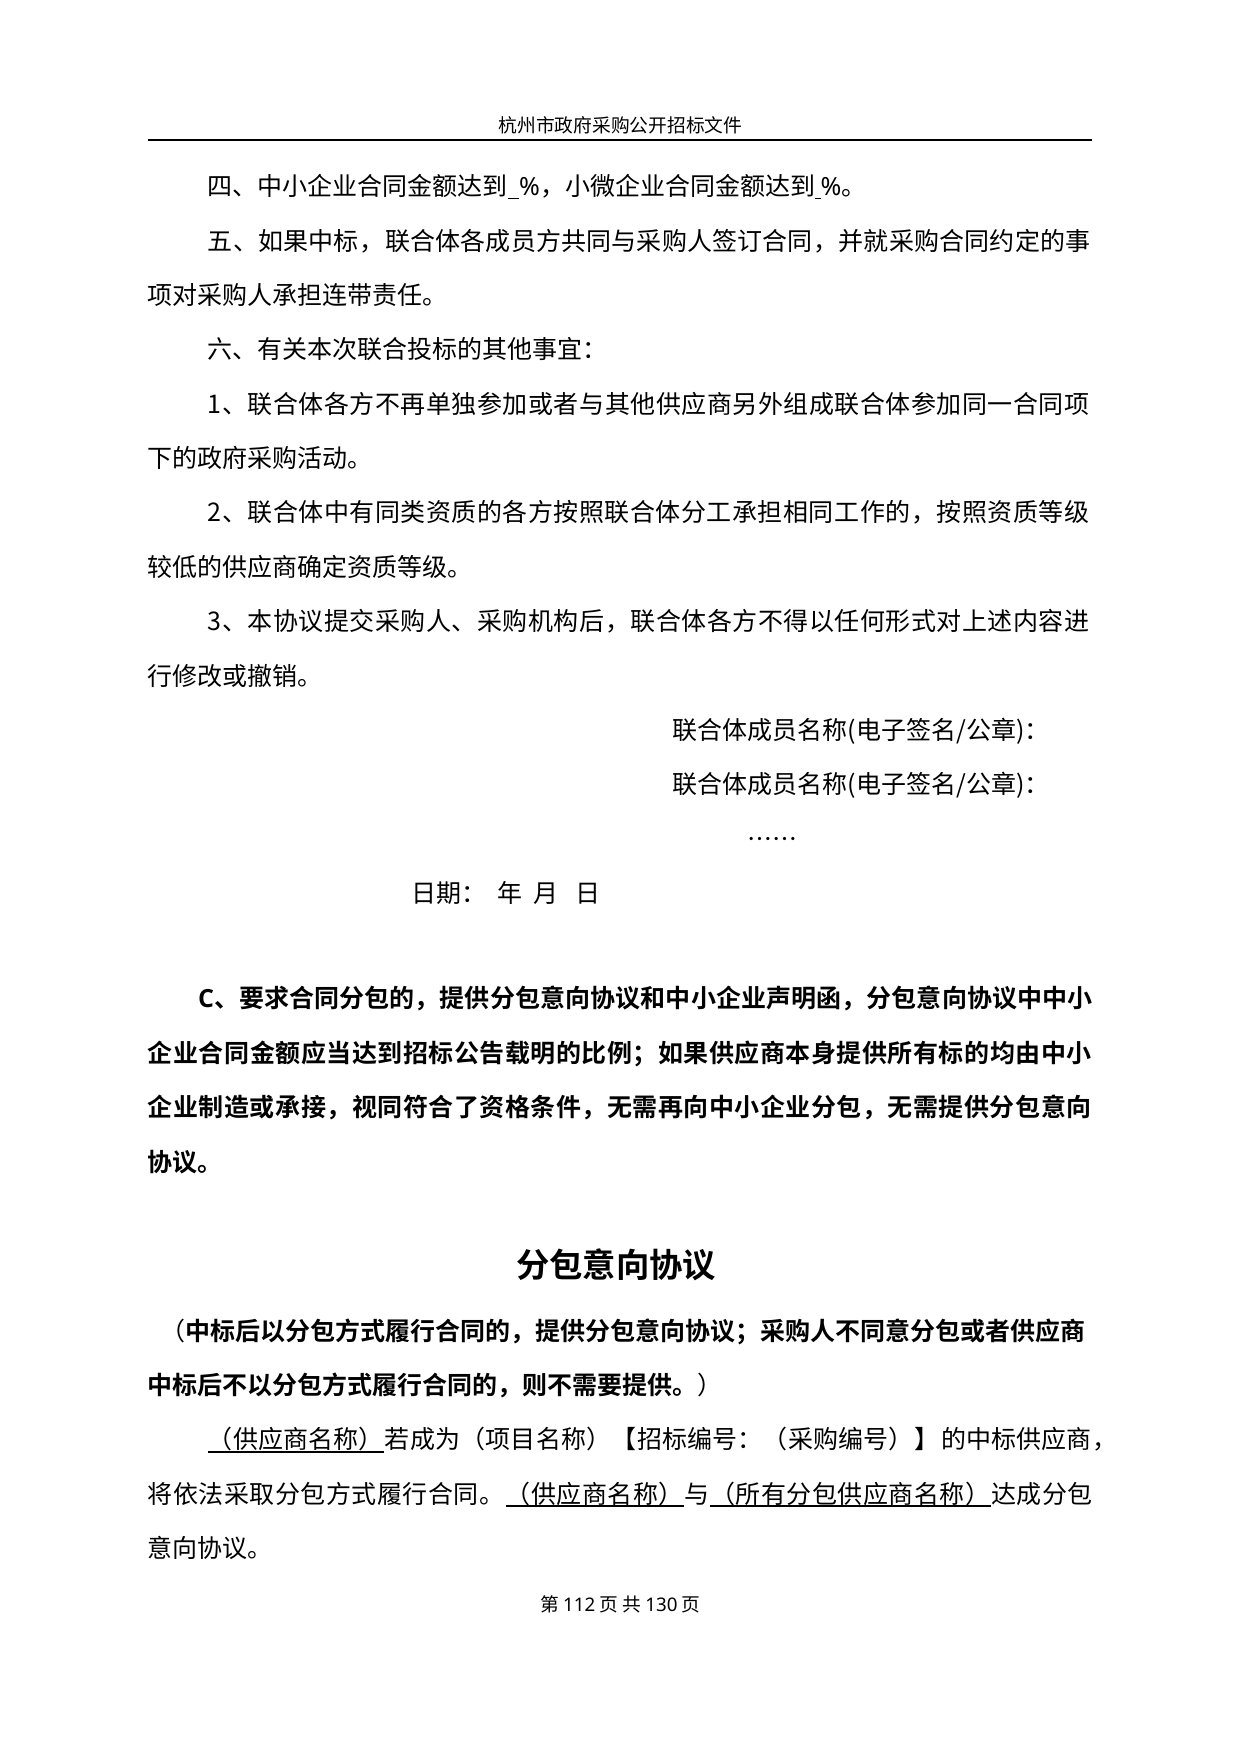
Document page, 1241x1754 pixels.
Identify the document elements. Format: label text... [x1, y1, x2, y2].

text 日期： 年 月 日 [148, 873, 1092, 910]
text 六、有关本次联合投标的其他事宜： [148, 330, 1092, 366]
text 联合体成员名称(电子签名/公章)： [148, 765, 1092, 801]
list 要求合同分包的，提供分包意向协议和中小企业声明函，分包意向协议中中小企业合同金额应当达到招标公告载明的比例；如果供应商本身提供所有标的均由中小企业制造或承接，视同符合了资格条件，无需再向中小企业分包，无需提供分包意向协议。 [148, 979, 1092, 1178]
text 联合体成员名称(电子签名/公章)： [148, 710, 1092, 747]
text 分包意向协议 [148, 1239, 1092, 1287]
text 3、本协议提交采购人、采购机构后，联合体各方不得以任何形式对上述内容进行修改或撤销。 [148, 602, 1092, 692]
text 四、中小企业合同金额达到 %，小微企业合同金额达到 %。 [148, 167, 1092, 203]
text 1、联合体各方不再单独参加或者与其他供应商另外组成联合体参加同一合同项下的政府采购活动。 [148, 384, 1092, 475]
text （中标后以分包方式履行合同的，提供分包意向协议；采购人不同意分包或者供应商中标后不以分包方式履行合同的，则不需要提供。） [148, 1311, 1092, 1402]
text 五、如果中标，联合体各成员方共同与采购人签订合同，并就采购合同约定的事项对采购人承担连带责任。 [148, 221, 1092, 312]
text 2、联合体中有同类资质的各方按照联合体分工承担相同工作的，按照资质等级较低的供应商确定资质等级。 [148, 493, 1092, 583]
text （供应商名称）若成为（项目名称）【招标编号：（采购编号）】的中标供应商，将依法采取分包方式履行合同。（供应商名称）与（所有分包供应商名称）达成分包意向协议。 [148, 1420, 1092, 1565]
text …… [148, 819, 1092, 855]
